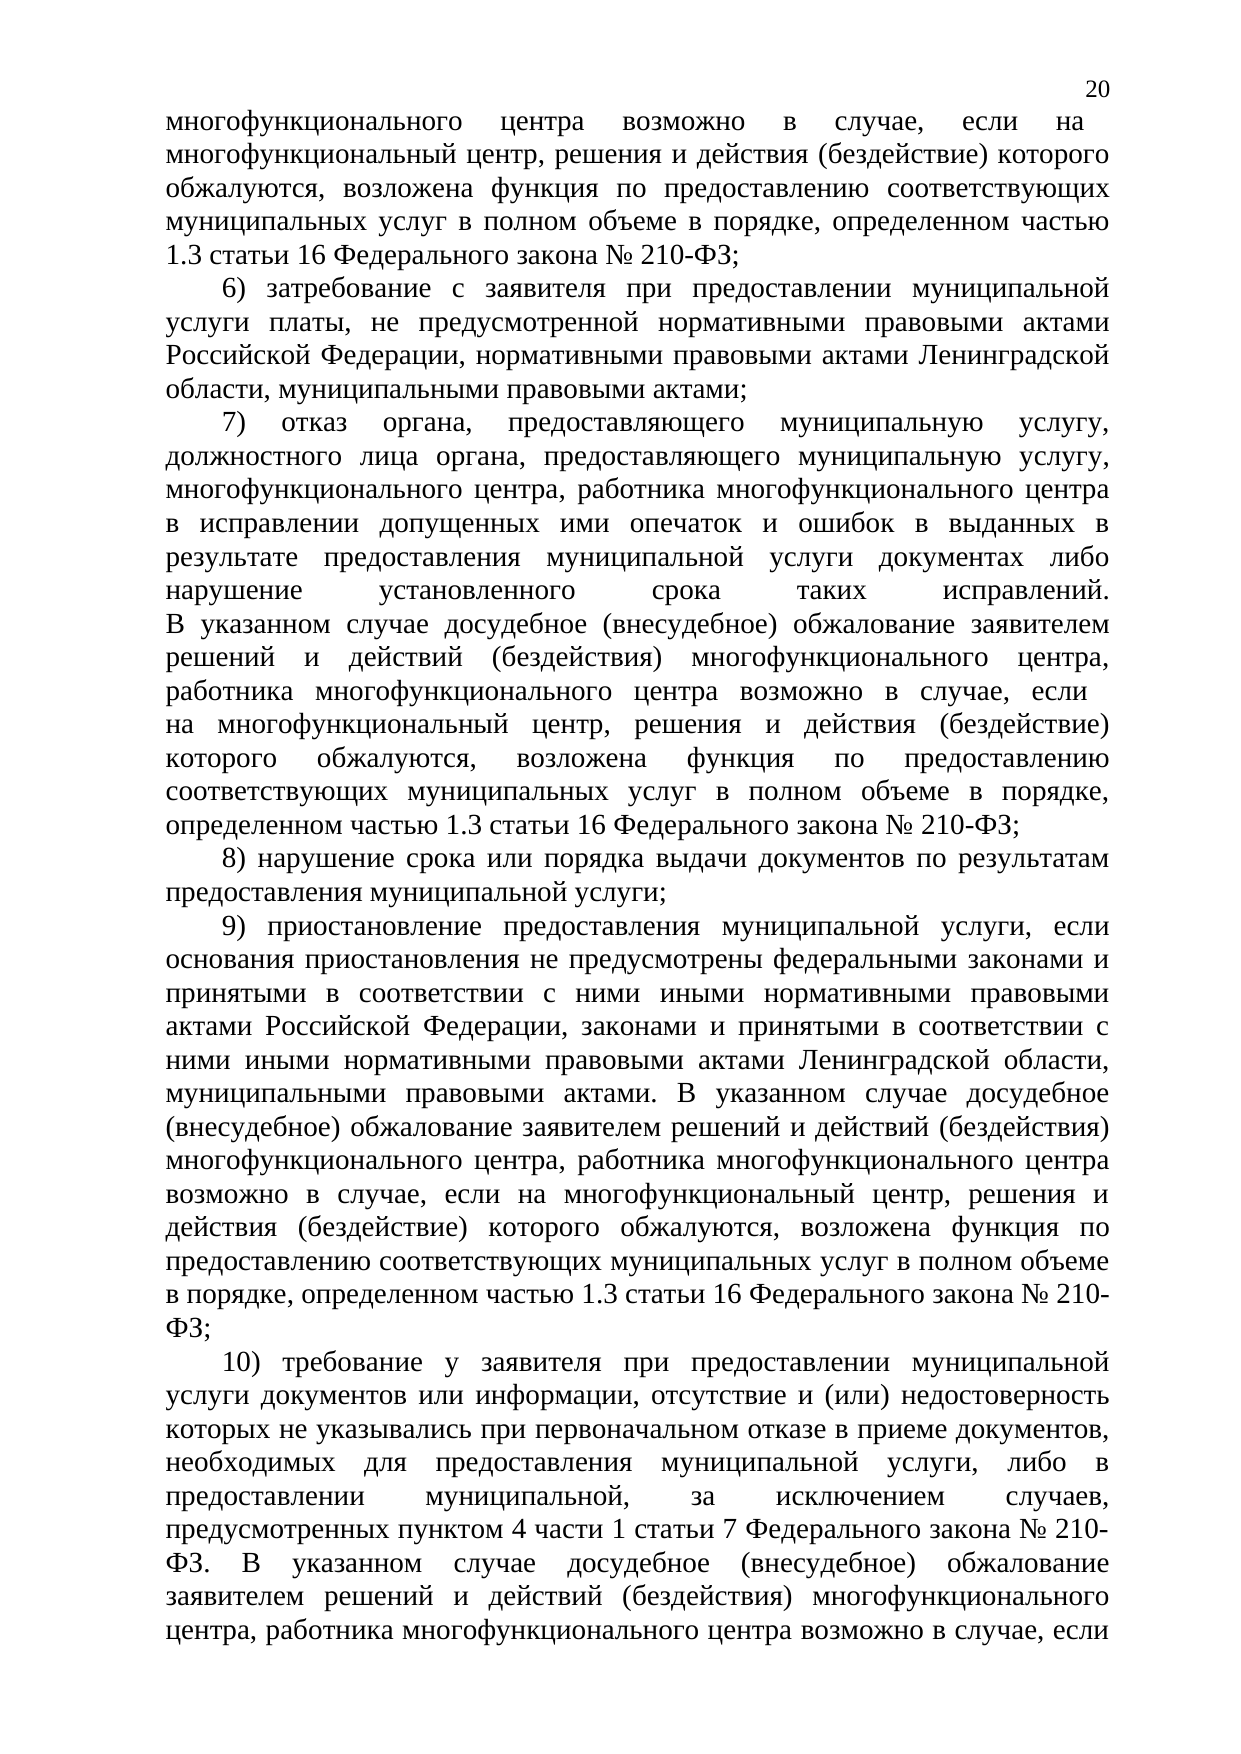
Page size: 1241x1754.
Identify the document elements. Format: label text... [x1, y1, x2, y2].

text 8) нарушение срока или порядка выдачи документов по результатам предоставления муниципальной услуги; [165, 841, 1110, 908]
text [165, 1344, 1110, 1646]
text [165, 103, 1110, 270]
text 7) отказ органа, предоставляющего муниципальную услугу, должностного лица органа, предоставляющего муниципальную услугу, многофункционального центра, работника многофункционального центра в исправлении допущенных ими опечаток и ошибок в выданных в результате предоставления муниципальной услуги документах либо нарушение установленного срока таких исправлений. В указанном случае досудебное (внесудебное) обжалование заявителем решений и действий (бездействия) многофункционального центра, работника многофункционального центра возможно в случае, если на многофункциональный центр, решения и действия (бездействие) которого обжалуются, возложена функция по предоставлению соответствующих муниципальных услуг в полном объеме в порядке, определенном частью 1.3 статьи 16 Федерального закона № 210-ФЗ; [165, 404, 1110, 841]
text 9) приостановление предоставления муниципальной услуги, если основания приостановления не предусмотрены федеральными законами и принятыми в соответствии с ними иными нормативными правовыми актами Российской Федерации, законами и принятыми в соответствии с ними иными нормативными правовыми актами Ленинградской области, муниципальными правовыми актами. В указанном случае досудебное (внесудебное) обжалование заявителем решений и действий (бездействия) многофункционального центра, работника многофункционального центра возможно в случае, если на многофункциональный центр, решения и действия (бездействие) которого обжалуются, возложена функция по предоставлению соответствующих муниципальных услуг в полном объеме в порядке, определенном частью 1.3 статьи 16 Федерального закона № 210-ФЗ; [165, 908, 1110, 1344]
text 6) затребование с заявителя при предоставлении муниципальной услуги платы, не предусмотренной нормативными правовыми актами Российской Федерации, нормативными правовыми актами Ленинградской области, муниципальными правовыми актами; [165, 270, 1110, 404]
